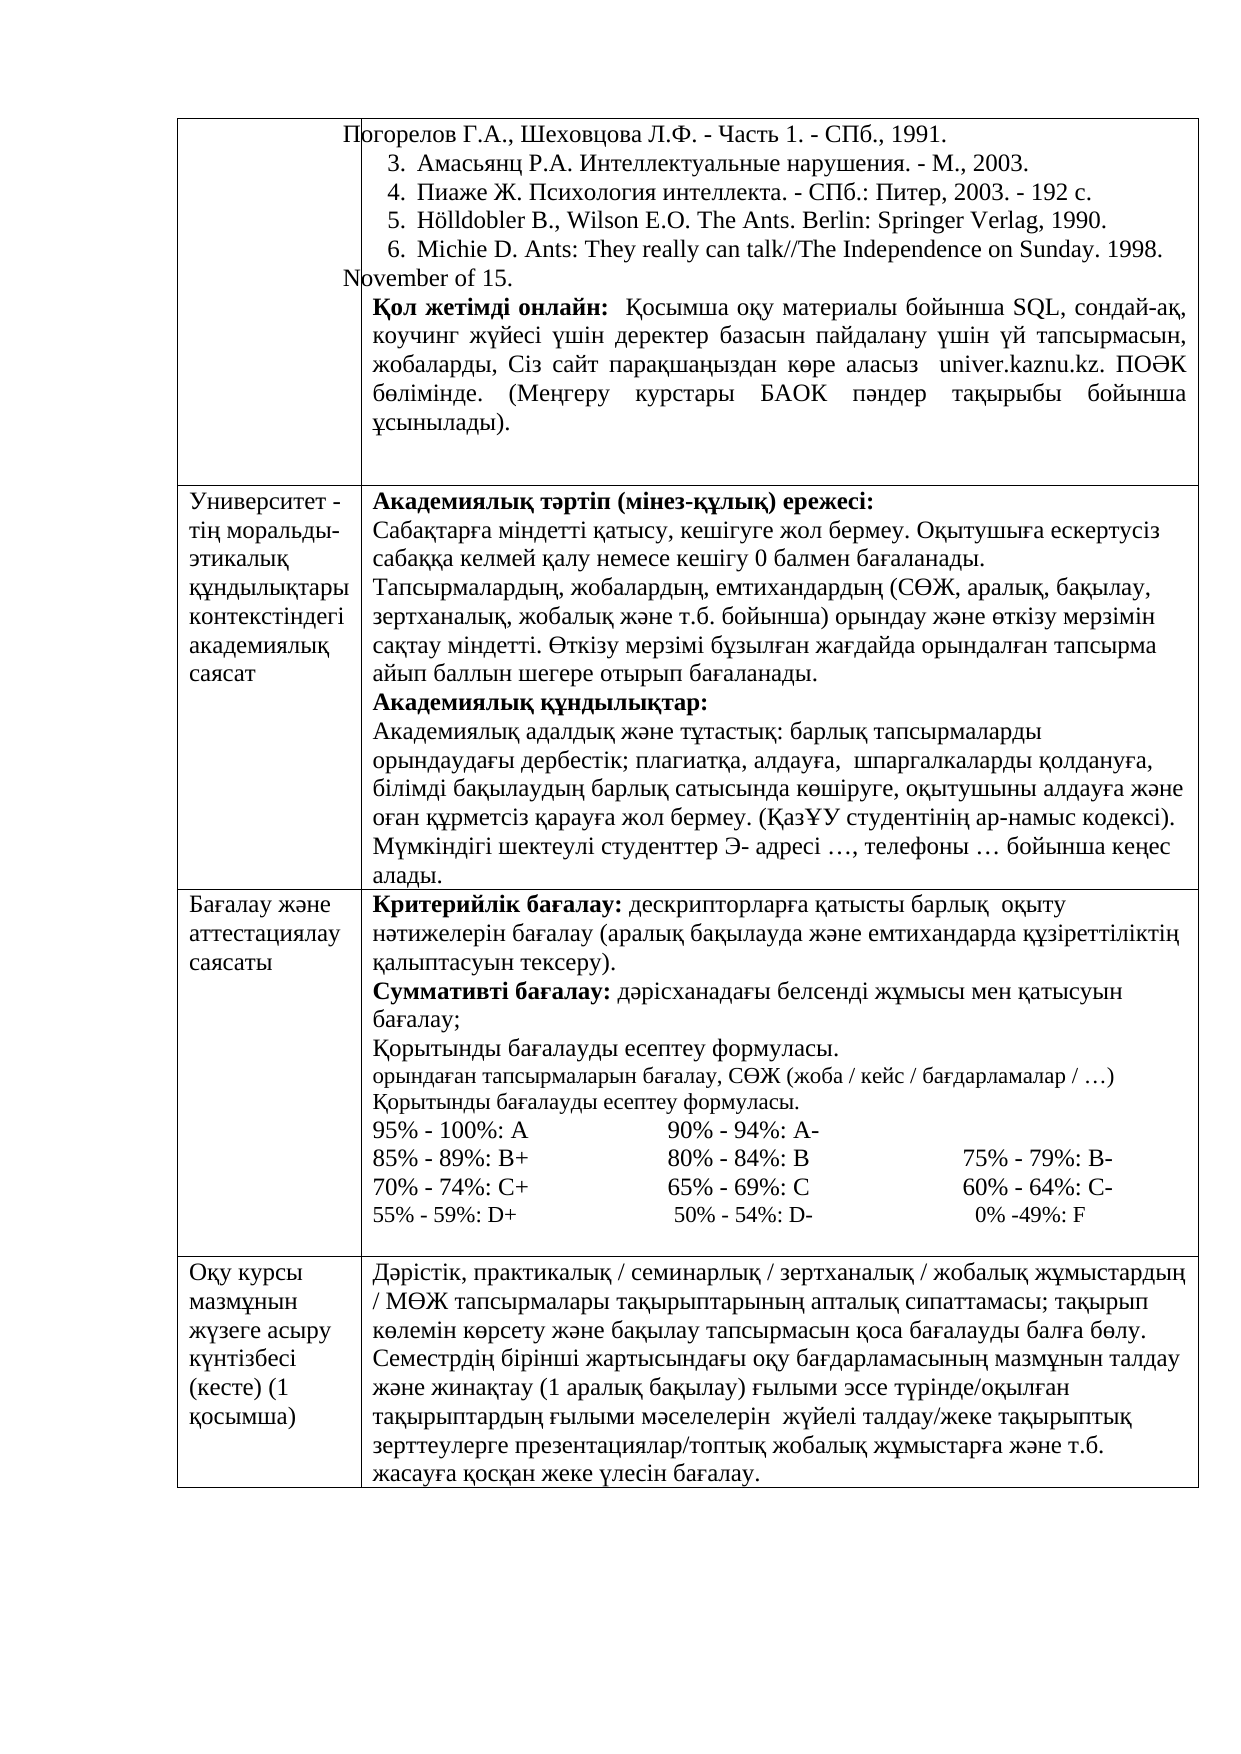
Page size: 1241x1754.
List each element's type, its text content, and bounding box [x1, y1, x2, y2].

table_cell Дәрістік, практикалық / семинарлық / зертханалық / жобалық жұмыстардың / МӨЖ тапсырмалары тақырыптарының апталық сипаттамасы; тақырып көлемін көрсету және бақылау тапсырмасын қоса бағалауды балға бөлу. Семестрдің бірінші жартысындағы оқу бағдарламасының мазмұнын талдау және жинақтау (1 аралық бақылау) ғылыми эссе түрінде/оқылған тақырыптардың ғылыми мәселелерін жүйелі талдау/жеке тақырыптық зерттеулерге презентациялар/топтық жобалық жұмыстарға және т.б. жасауға қосқан жеке үлесін бағалау. [362, 1257, 1198, 1487]
table_cell Критерийлік бағалау: дескрипторларға қатысты барлық оқыту нәтижелерін бағалау (аралық бақылауда және емтихандарда құзіреттіліктің қалыптасуын тексеру). Суммативті бағалау: дәрісханадағы белсенді жұмысы мен қатысуын бағалау; Қорытынды бағалауды есептеу формуласы. орындаған тапсырмаларын бағалау, СӨЖ (жоба / кейс / бағдарламалар / …) Қорытынды бағалауды есептеу формуласы. 95% - 100%: А 90% - 94%: А- 85% - 89%: В+ 80% - 84%: В 75% - 79%: В- 70% - 74%: С+ 65% - 69%: С 60% - 64%: С- 55% - 59%: D+ 50% - 54%: D- 0% -49%: F [362, 890, 1198, 1256]
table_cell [362, 119, 1198, 485]
table_cell Академиялық тәртіп (мінез-құлық) ережесі: Сабақтарға міндетті қатысу, кешігуге жол бермеу. Оқытушыға ескертусіз сабаққа келмей қалу немесе кешігу 0 балмен бағаланады. Тапсырмалардың, жобалардың, емтихандардың (СӨЖ, аралық, бақылау, зертханалық, жобалық және т.б. бойынша) орындау және өткізу мерзімін сақтау міндетті. Өткізу мерзімі бұзылған жағдайда орындалған тапсырма айып баллын шегере отырып бағаланады. Академиялық құндылықтар: Академиялық адалдық және тұтастық: барлық тапсырмаларды орындаудағы дербестік; плагиатқа, алдауға, шпаргалкаларды қолдануға, білімді бақылаудың барлық сатысында көшіруге, оқытушыны алдауға және оған құрметсіз қарауға жол бермеу. (ҚазҰУ студентінің ар-намыс кодексі). Мүмкіндігі шектеулі студенттер Э- адресі …, телефоны … бойынша кеңес алады. [362, 486, 1198, 888]
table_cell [178, 119, 361, 485]
table_cell Университет -тің моральды-этикалық құндылықтары контекстіндегі академиялық саясат [178, 486, 361, 888]
table_cell Оқу курсы мазмұнын жүзеге асыру күнтізбесі (кесте) (1 қосымша) [178, 1257, 361, 1487]
table_cell Бағалау және аттестациялау саясаты [178, 890, 361, 1256]
